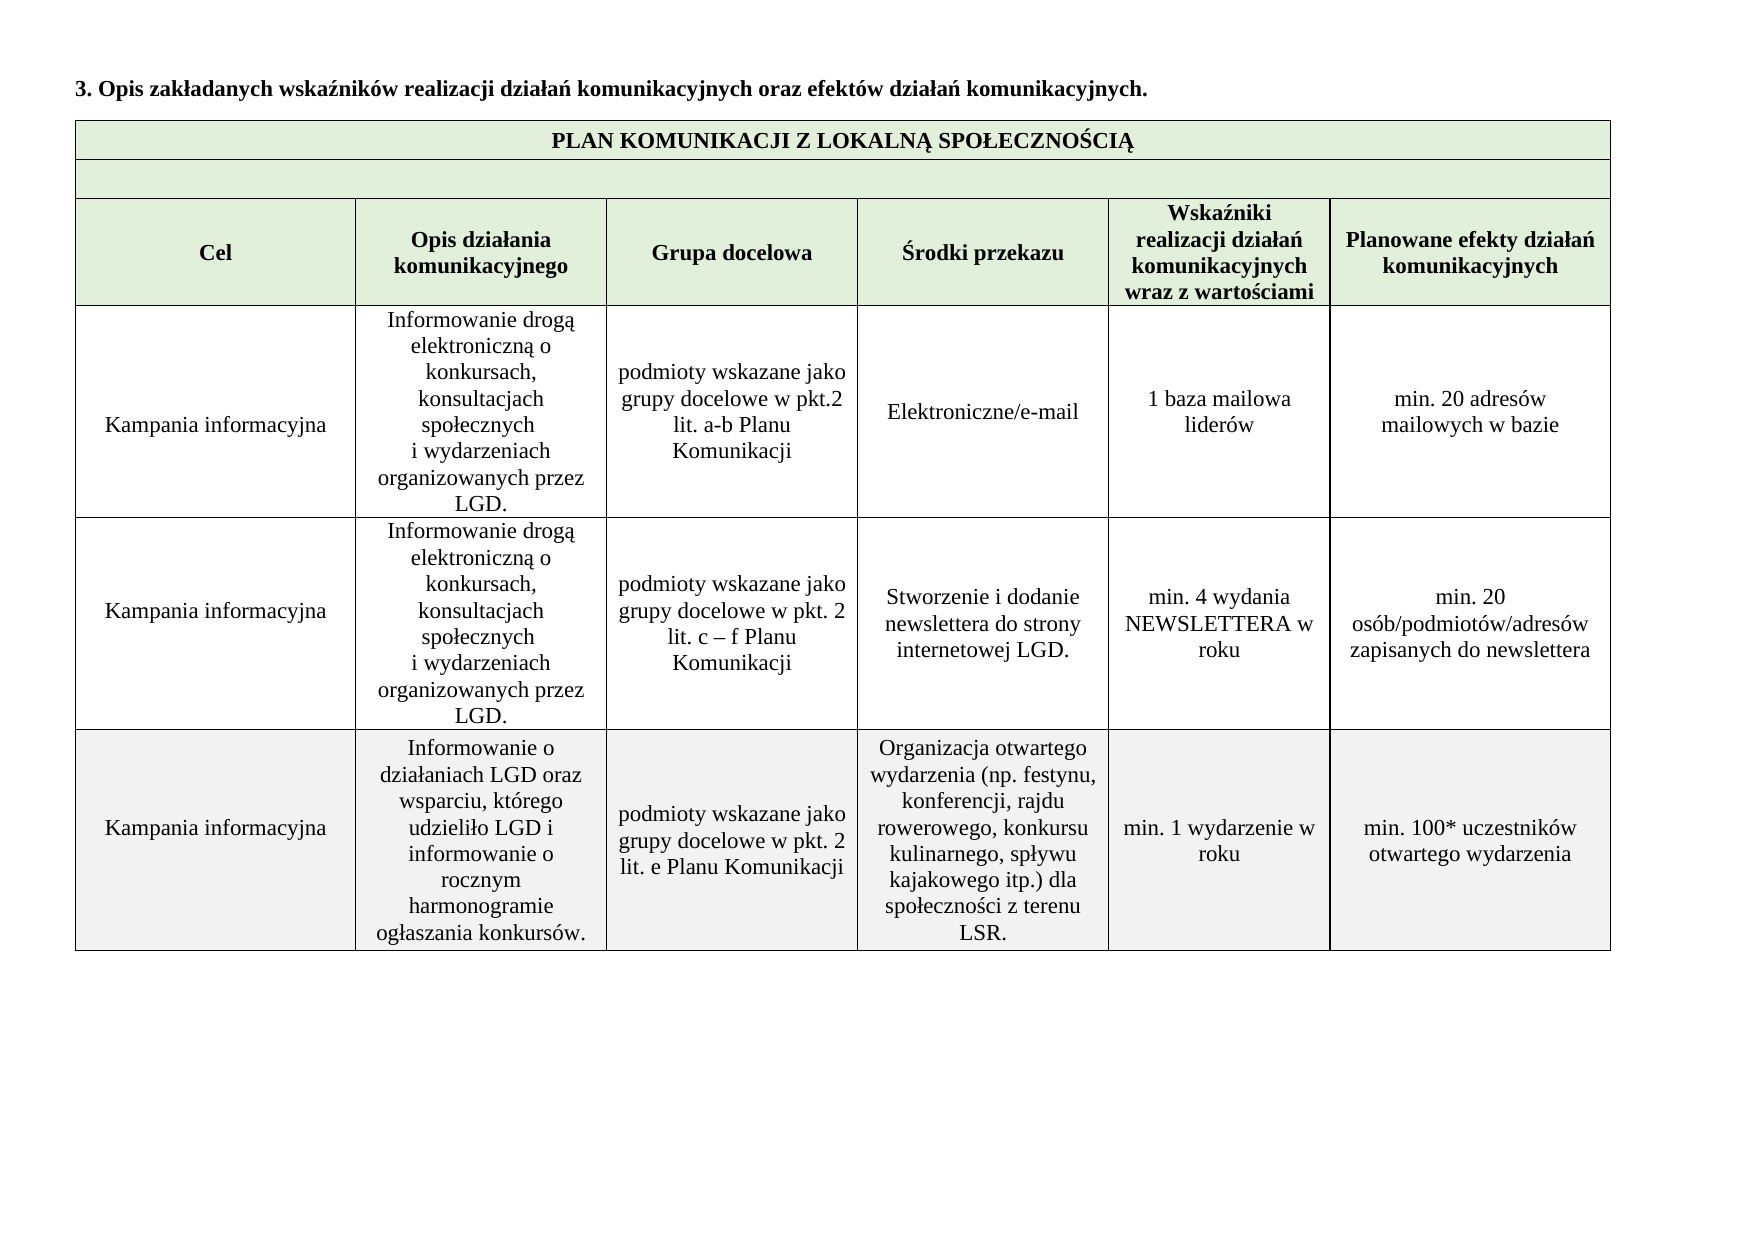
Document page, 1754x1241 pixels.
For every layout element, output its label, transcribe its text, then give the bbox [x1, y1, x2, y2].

table_cell Informowanie o działaniach LGD oraz wsparciu, którego udzieliło LGD i informowanie o rocznym harmonogramie ogłaszania konkursów. [356, 730, 606, 950]
table_cell Informowanie drogą elektroniczną o konkursach, konsultacjach społecznych i wydarzeniach organizowanych przez LGD. [356, 518, 606, 728]
table_cell min. 20 adresów mailowych w bazie [1331, 306, 1610, 517]
table_cell min. 4 wydania NEWSLETTERA w roku [1109, 518, 1329, 728]
table_cell Organizacja otwartego wydarzenia (np. festynu, konferencji, rajdu rowerowego, konkursu kulinarnego, spływu kajakowego itp.) dla społeczności z terenu LSR. [858, 730, 1108, 950]
table_cell [76, 160, 1610, 198]
table_header PLAN KOMUNIKACJI Z LOKALNĄ SPOŁECZNOŚCIĄ [76, 121, 1610, 159]
table_cell Planowane efekty działań komunikacyjnych [1331, 199, 1610, 305]
table_cell min. 100* uczestników otwartego wydarzenia [1331, 730, 1610, 950]
table_cell podmioty wskazane jako grupy docelowe w pkt. 2 lit. c – f Planu Komunikacji [607, 518, 857, 728]
table_cell Środki przekazu [858, 199, 1108, 305]
table_cell podmioty wskazane jako grupy docelowe w pkt.2 lit. a-b Planu Komunikacji [607, 306, 857, 517]
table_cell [76, 730, 355, 950]
table_cell Kampania informacyjna [76, 306, 355, 517]
table_cell min. 20 osób/podmiotów/adresów zapisanych do newslettera [1331, 518, 1610, 728]
table_cell Elektroniczne/e-mail [858, 306, 1108, 517]
table_cell Wskaźniki realizacji działań komunikacyjnych wraz z wartościami [1109, 199, 1329, 305]
table_cell 1 baza mailowa liderów [1109, 306, 1329, 517]
table_cell Cel [76, 199, 355, 305]
table_cell Grupa docelowa [607, 199, 857, 305]
table_cell min. 1 wydarzenie w roku [1109, 730, 1329, 950]
table_cell Informowanie drogą elektroniczną o konkursach, konsultacjach społecznych i wydarzeniach organizowanych przez LGD. [356, 306, 606, 517]
table_cell podmioty wskazane jako grupy docelowe w pkt. 2 lit. e Planu Komunikacji [607, 730, 857, 950]
text 3. Opis zakładanych wskaźników realizacji działań komunikacyjnych oraz efektów działań komunikacyjnych. [75, 75, 1679, 101]
table_cell Opis działania komunikacyjnego [356, 199, 606, 305]
table_cell Stworzenie i dodanie newslettera do strony internetowej LGD. [858, 518, 1108, 728]
table_cell Kampania informacyjna [76, 518, 355, 728]
